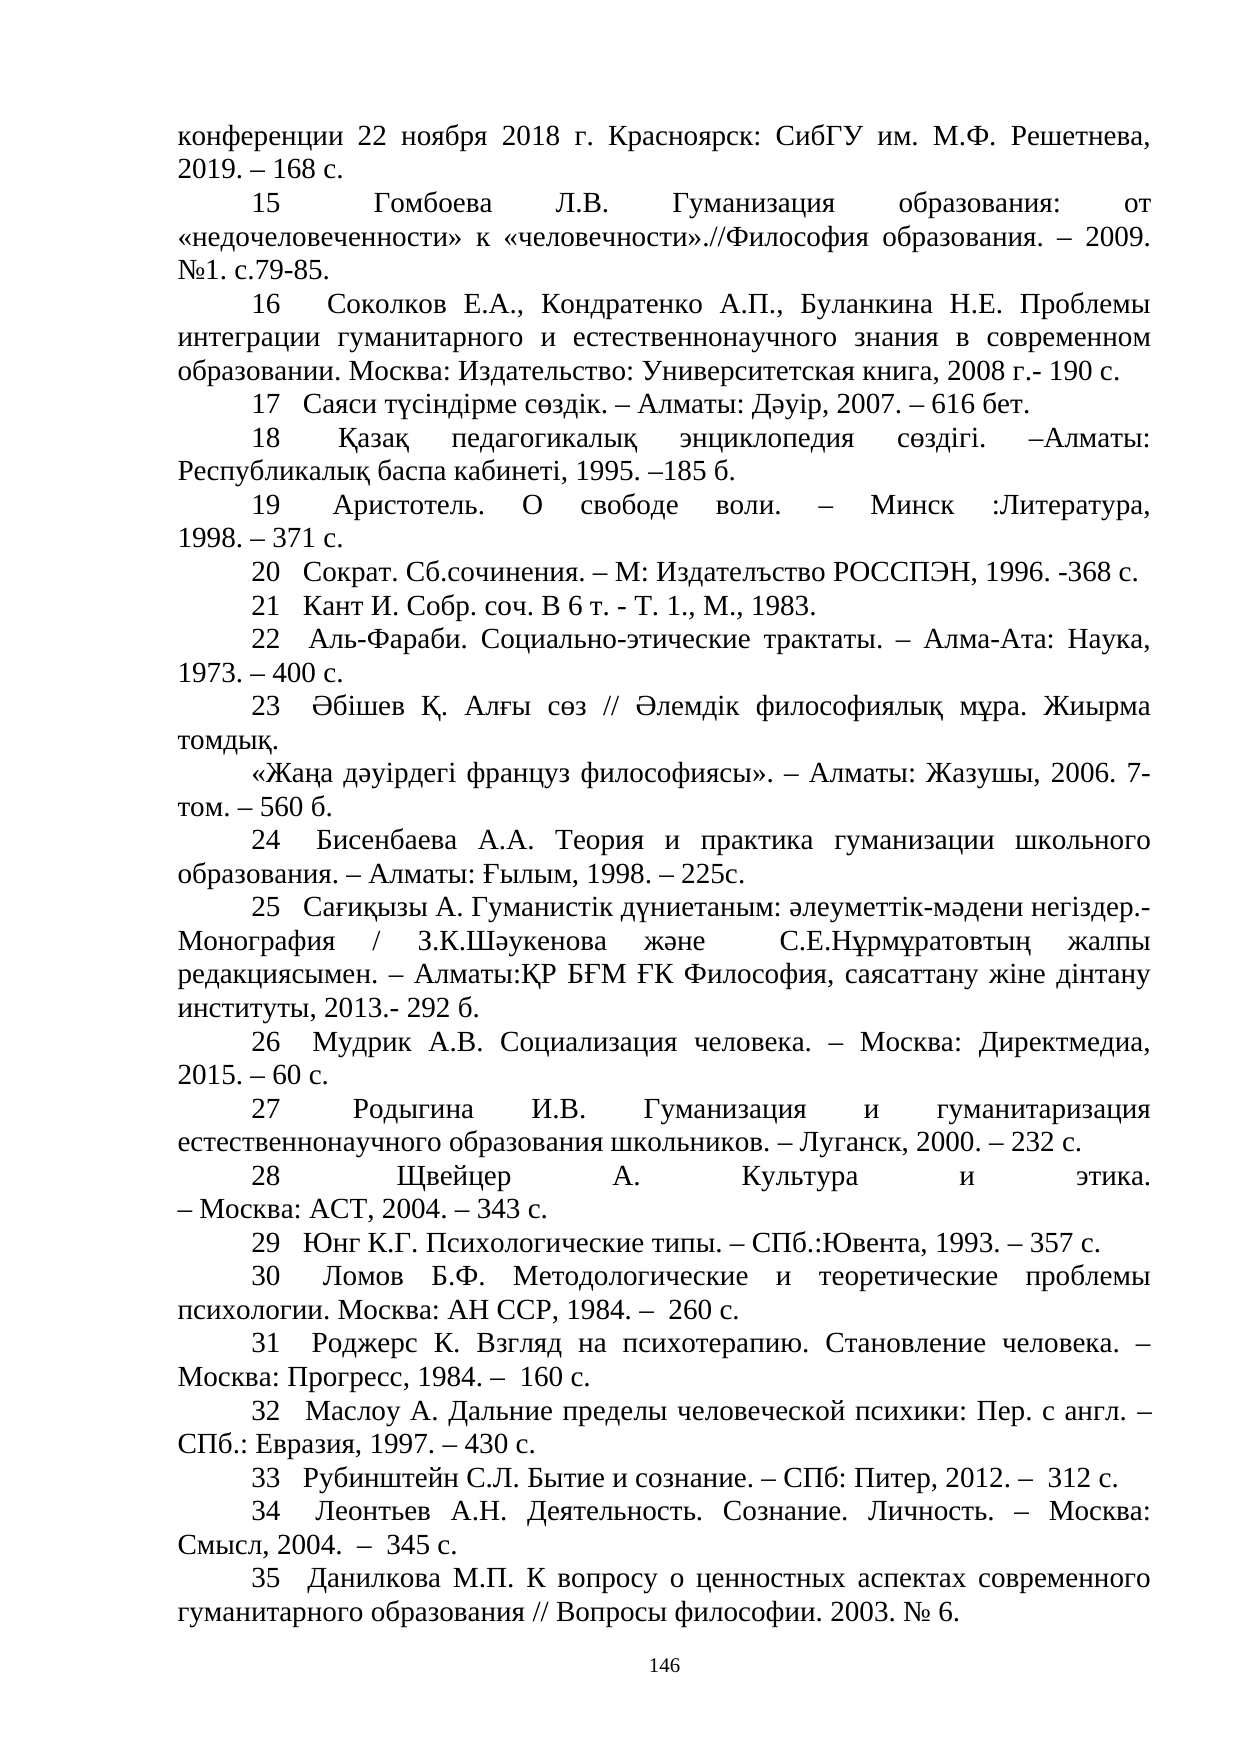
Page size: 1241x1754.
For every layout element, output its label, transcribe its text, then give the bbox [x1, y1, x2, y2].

list Саяси түсіндірме сөздік. – Алматы: Дәуір, 2007. – 616 бет. [177, 386, 1152, 420]
list Данилкова М.П. К вопросу о ценностных аспектах современного гуманитарного образования // Вопросы философии. 2003. № 6. [177, 1560, 1152, 1627]
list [177, 118, 1152, 185]
list Ломов Б.Ф. Методологические и теоретические проблемы психологии. Москва: АН ССР, 1984. – 260 с. [177, 1258, 1152, 1326]
list Гомбоева Л.В. Гуманизация образования: от «недочеловеченности» к «человечности».//Философия образования. – 2009. №1. с.79-85. [177, 185, 1152, 286]
list Рубинштейн С.Л. Бытие и сознание. – СПб: Питер, 2012. – 312 с. [177, 1460, 1152, 1493]
list Леонтьев А.Н. Деятельность. Сознание. Личность. – Москва: Смысл, 2004. – 345 с. [177, 1493, 1152, 1560]
list Қазақ педагогикалық энциклопедия сөздігі. –Алматы: Республикалық баспа кабинеті, 1995. –185 б. [177, 420, 1152, 487]
list Юнг К.Г. Психологические типы. – СПб.:Ювента, 1993. – 357 с. [177, 1225, 1152, 1258]
list Сағиқызы А. Гуманистік дүниетаным: әлеуметтік-мәдени негіздер.- Монография / З.К.Шәукенова және С.Е.Нұрмұратовтың жалпы редакциясымен. – Алматы:ҚР БҒМ ҒК Философия, саясаттану жіне дінтану институты, 2013.- 292 б. [177, 889, 1152, 1024]
list Әбішев Қ. Алғы сөз // Әлемдік философиялық мұра. Жиырма томдық. [177, 688, 1152, 755]
list Кант И. Собр. соч. В 6 т. - Т. 1., М., 1983. [177, 588, 1152, 621]
list Аль-Фараби. Социально-этические трактаты. – Алма-Ата: Наука, 1973. – 400 с. [177, 621, 1152, 688]
list Маслоу А. Дальние пределы человеческой психики: Пер. с англ. – СПб.: Евразия, 1997. – 430 с. [177, 1393, 1152, 1460]
list Аристотель. О свободе воли. – Минск :Литература, 1998. – 371 с. [177, 487, 1152, 554]
list Бисенбаева А.А. Теория и практика гуманизации школьного образования. – Алматы: Ғылым, 1998. – 225с. [177, 822, 1152, 889]
list Сократ. Сб.сочинения. – М: Издателъство РОССПЭН, 1996. -368 с. [177, 554, 1152, 588]
list Щвейцер А. Культура и этика. – Москва: АСТ, 2004. – 343 с. [177, 1158, 1152, 1225]
list Родыгина И.В. Гуманизация и гуманитаризация естественнонаучного образования школьников. – Луганск, 2000. – 232 с. [177, 1091, 1152, 1158]
list Мудрик А.В. Социализация человека. – Москва: Директмедиа, 2015. – 60 с. [177, 1024, 1152, 1091]
list Соколков Е.А., Кондратенко А.П., Буланкина Н.Е. Проблемы интеграции гуманитарного и естественнонаучного знания в современном образовании. Москва: Издательство: Университетская книга, 2008 г.- 190 с. [177, 286, 1152, 386]
text «Жаңа дәуірдегі француз философиясы». – Алматы: Жазушы, 2006. 7-том. – 560 б. [177, 755, 1152, 822]
list Роджерс К. Взгляд на психотерапию. Становление человека. – Москва: Прогресс, 1984. – 160 с. [177, 1326, 1152, 1393]
